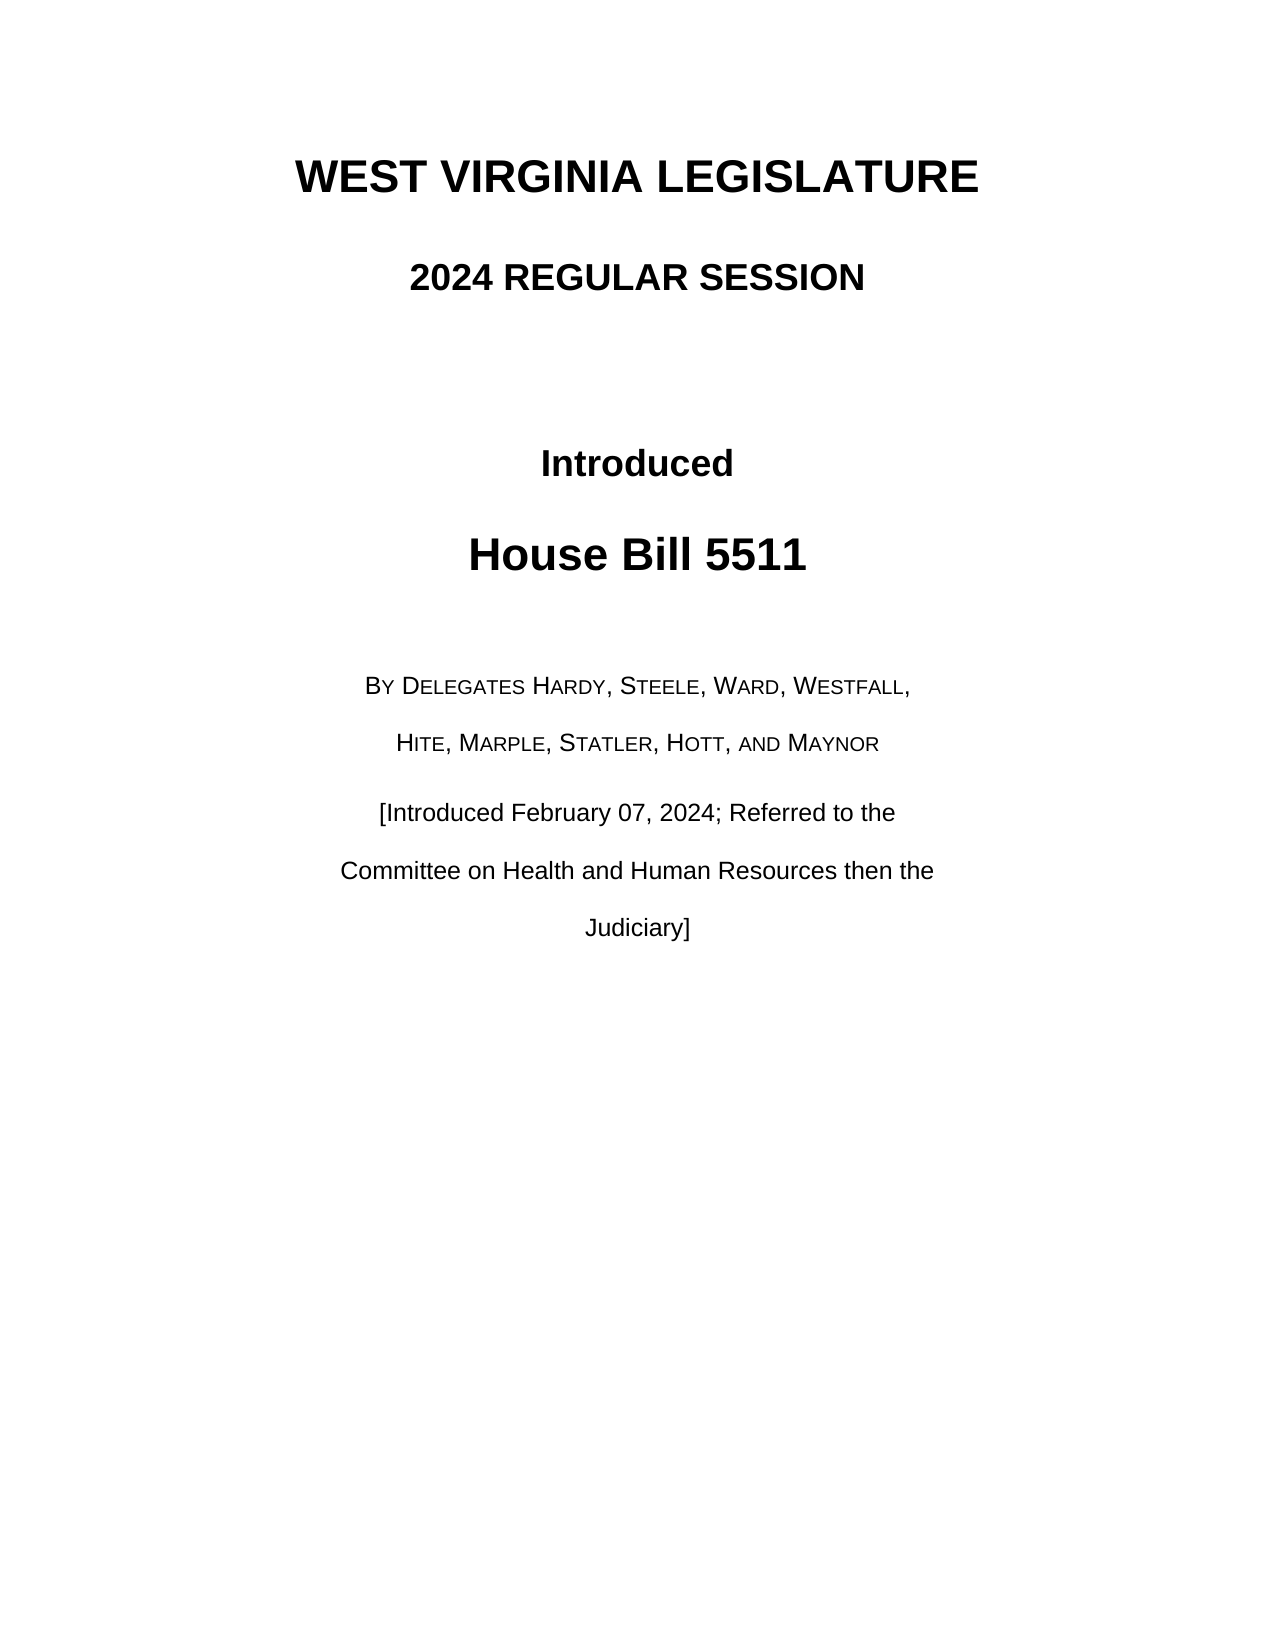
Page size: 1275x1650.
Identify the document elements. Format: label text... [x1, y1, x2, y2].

title 2024 REGULAR SESSION [150, 255, 1125, 298]
text Bill [150, 528, 1125, 581]
text [] [337, 798, 937, 942]
text By [337, 671, 937, 757]
title WEST VIRGINIA LEGISLATURE [150, 150, 1125, 203]
